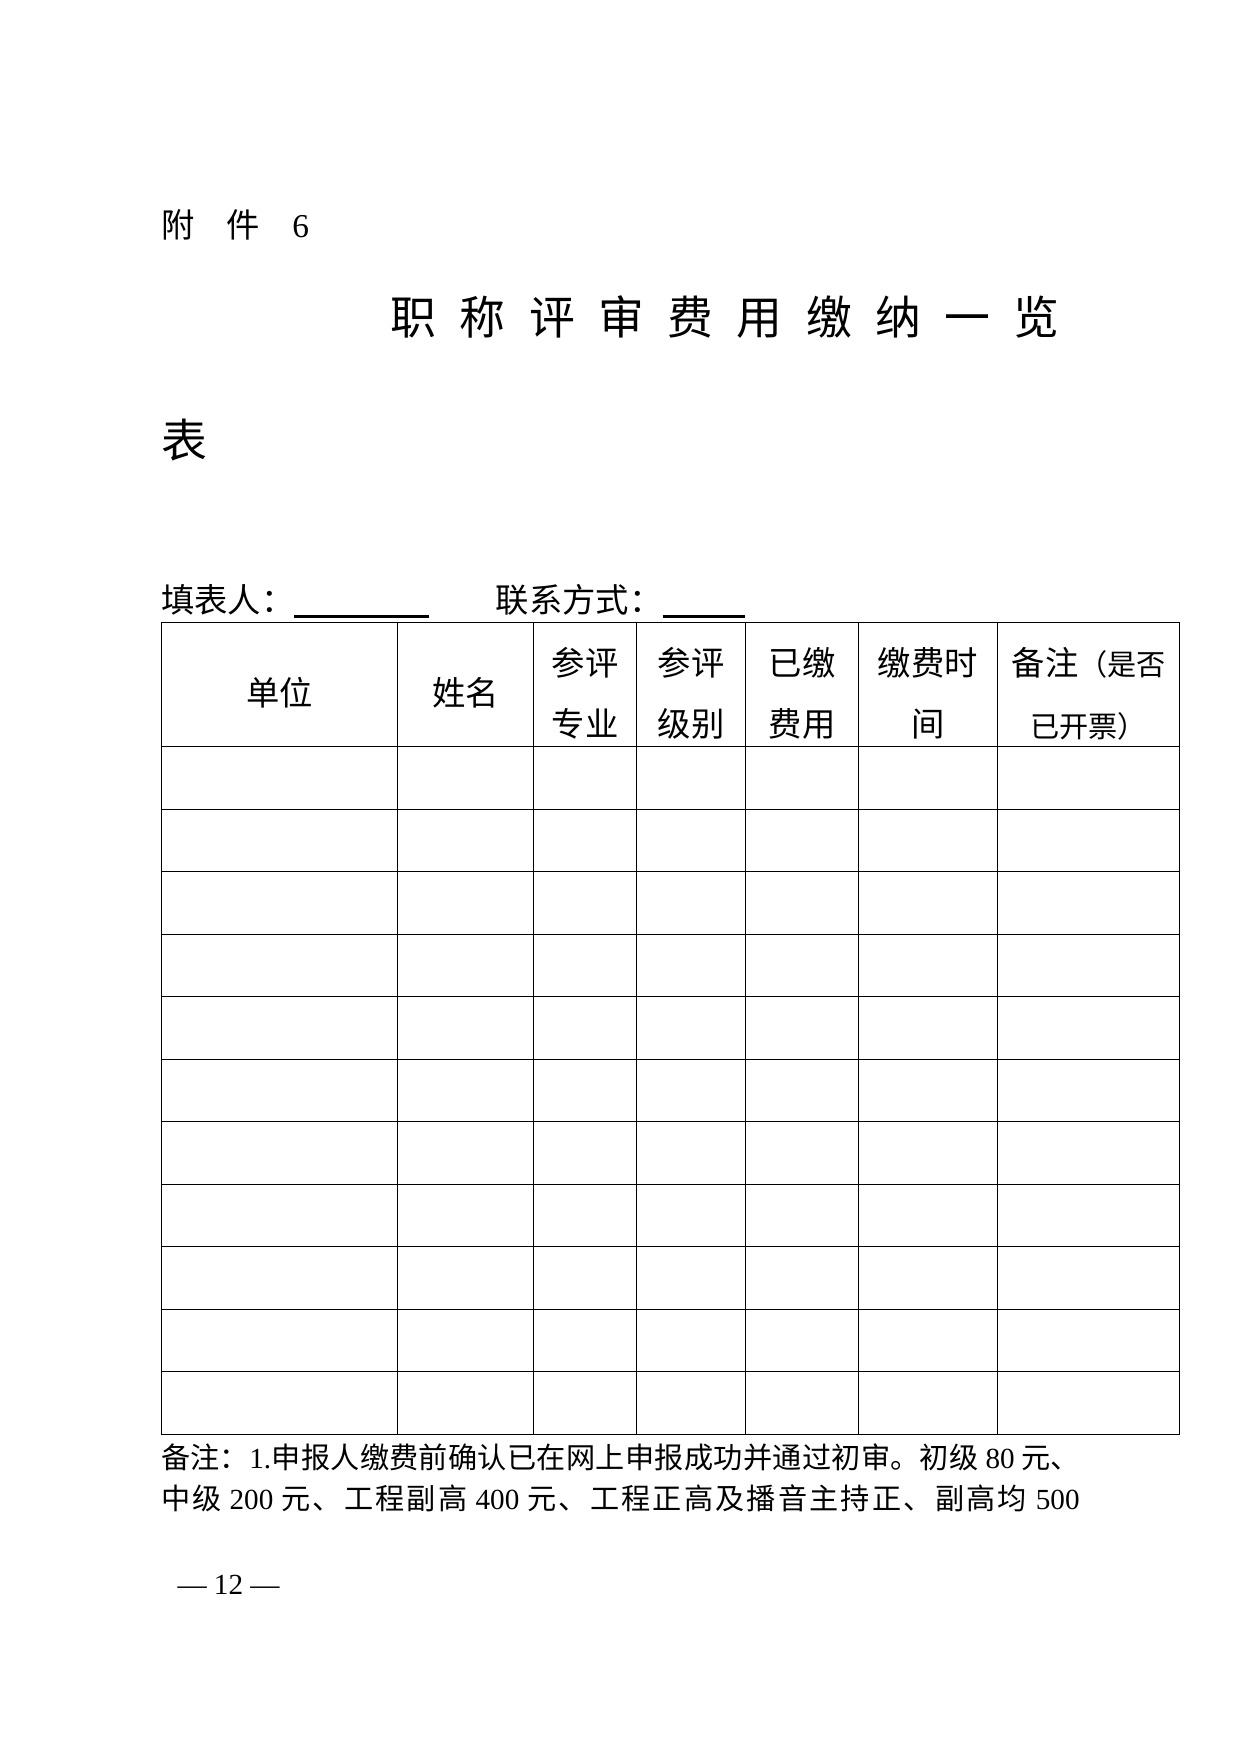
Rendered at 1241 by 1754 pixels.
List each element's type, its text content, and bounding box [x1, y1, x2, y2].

table_header 参评级别 [637, 623, 745, 746]
table_cell [162, 1185, 397, 1246]
table_cell [859, 1122, 997, 1184]
table_cell [746, 1185, 858, 1246]
table_cell [398, 872, 533, 934]
table_cell [637, 747, 745, 809]
table_cell [859, 935, 997, 996]
table_cell [998, 1247, 1179, 1309]
table_cell [162, 810, 397, 871]
text 职称评审费用缴纳一览表 [161, 253, 1079, 499]
table_cell [637, 1247, 745, 1309]
table_cell [998, 810, 1179, 871]
table_cell [637, 1185, 745, 1246]
table_cell [534, 872, 636, 934]
table_cell [162, 1247, 397, 1309]
table_cell [398, 1060, 533, 1121]
table_cell [162, 935, 397, 996]
table_cell [637, 872, 745, 934]
table_cell [998, 747, 1179, 809]
table_cell [746, 997, 858, 1059]
text 填表人： 联系方式： [161, 561, 1079, 622]
table_cell [859, 1185, 997, 1246]
table_cell [534, 810, 636, 871]
table_cell [859, 810, 997, 871]
table_cell [398, 810, 533, 871]
table_cell [398, 747, 533, 809]
table_cell [534, 1372, 636, 1434]
table_header 已缴费用 [746, 623, 858, 746]
table_cell [534, 1310, 636, 1371]
table_cell [859, 997, 997, 1059]
table_cell [398, 1122, 533, 1184]
table_cell [162, 747, 397, 809]
table_cell [998, 1185, 1179, 1246]
table_cell [746, 1310, 858, 1371]
table_cell [998, 997, 1179, 1059]
table_cell [746, 1122, 858, 1184]
table_header 备注（是否已开票） [998, 623, 1179, 746]
table_cell [998, 1122, 1179, 1184]
table_cell [859, 1060, 997, 1121]
table_cell [746, 810, 858, 871]
table_cell [746, 935, 858, 996]
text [161, 1435, 1079, 1518]
table_cell [398, 1310, 533, 1371]
table_cell [534, 1185, 636, 1246]
table_cell [398, 1372, 533, 1434]
table_header 参评专业 [534, 623, 636, 746]
table_cell [534, 1060, 636, 1121]
table_cell [637, 935, 745, 996]
table_cell [534, 1122, 636, 1184]
table_header 姓名 [398, 623, 533, 746]
table_cell [859, 1247, 997, 1309]
table_cell [534, 935, 636, 996]
table_cell [859, 747, 997, 809]
table_cell [746, 747, 858, 809]
table_header 单位 [162, 623, 397, 746]
table_cell [859, 1372, 997, 1434]
table_cell [162, 1060, 397, 1121]
table_cell [534, 747, 636, 809]
table_cell [746, 1372, 858, 1434]
table_cell [859, 1310, 997, 1371]
table_cell [637, 1372, 745, 1434]
table_cell [162, 1122, 397, 1184]
table_header 缴费时间 [859, 623, 997, 746]
table_cell [746, 1060, 858, 1121]
table_cell [998, 872, 1179, 934]
table_cell [998, 1372, 1179, 1434]
table_cell [162, 997, 397, 1059]
table_cell [998, 935, 1179, 996]
table_cell [398, 935, 533, 996]
table_cell [637, 810, 745, 871]
table_cell [534, 997, 636, 1059]
table_cell [162, 1372, 397, 1434]
table_cell [398, 997, 533, 1059]
table_cell [534, 1247, 636, 1309]
table_cell [859, 872, 997, 934]
table_cell [637, 1122, 745, 1184]
table_cell [746, 872, 858, 934]
table_cell [398, 1185, 533, 1246]
text 附件6 [161, 192, 1079, 253]
table_cell [398, 1247, 533, 1309]
table_cell [746, 1247, 858, 1309]
table_cell [637, 1060, 745, 1121]
table_cell [162, 872, 397, 934]
table_cell [998, 1060, 1179, 1121]
table_cell [637, 997, 745, 1059]
table_cell [637, 1310, 745, 1371]
table_cell [998, 1310, 1179, 1371]
table_cell [162, 1310, 397, 1371]
